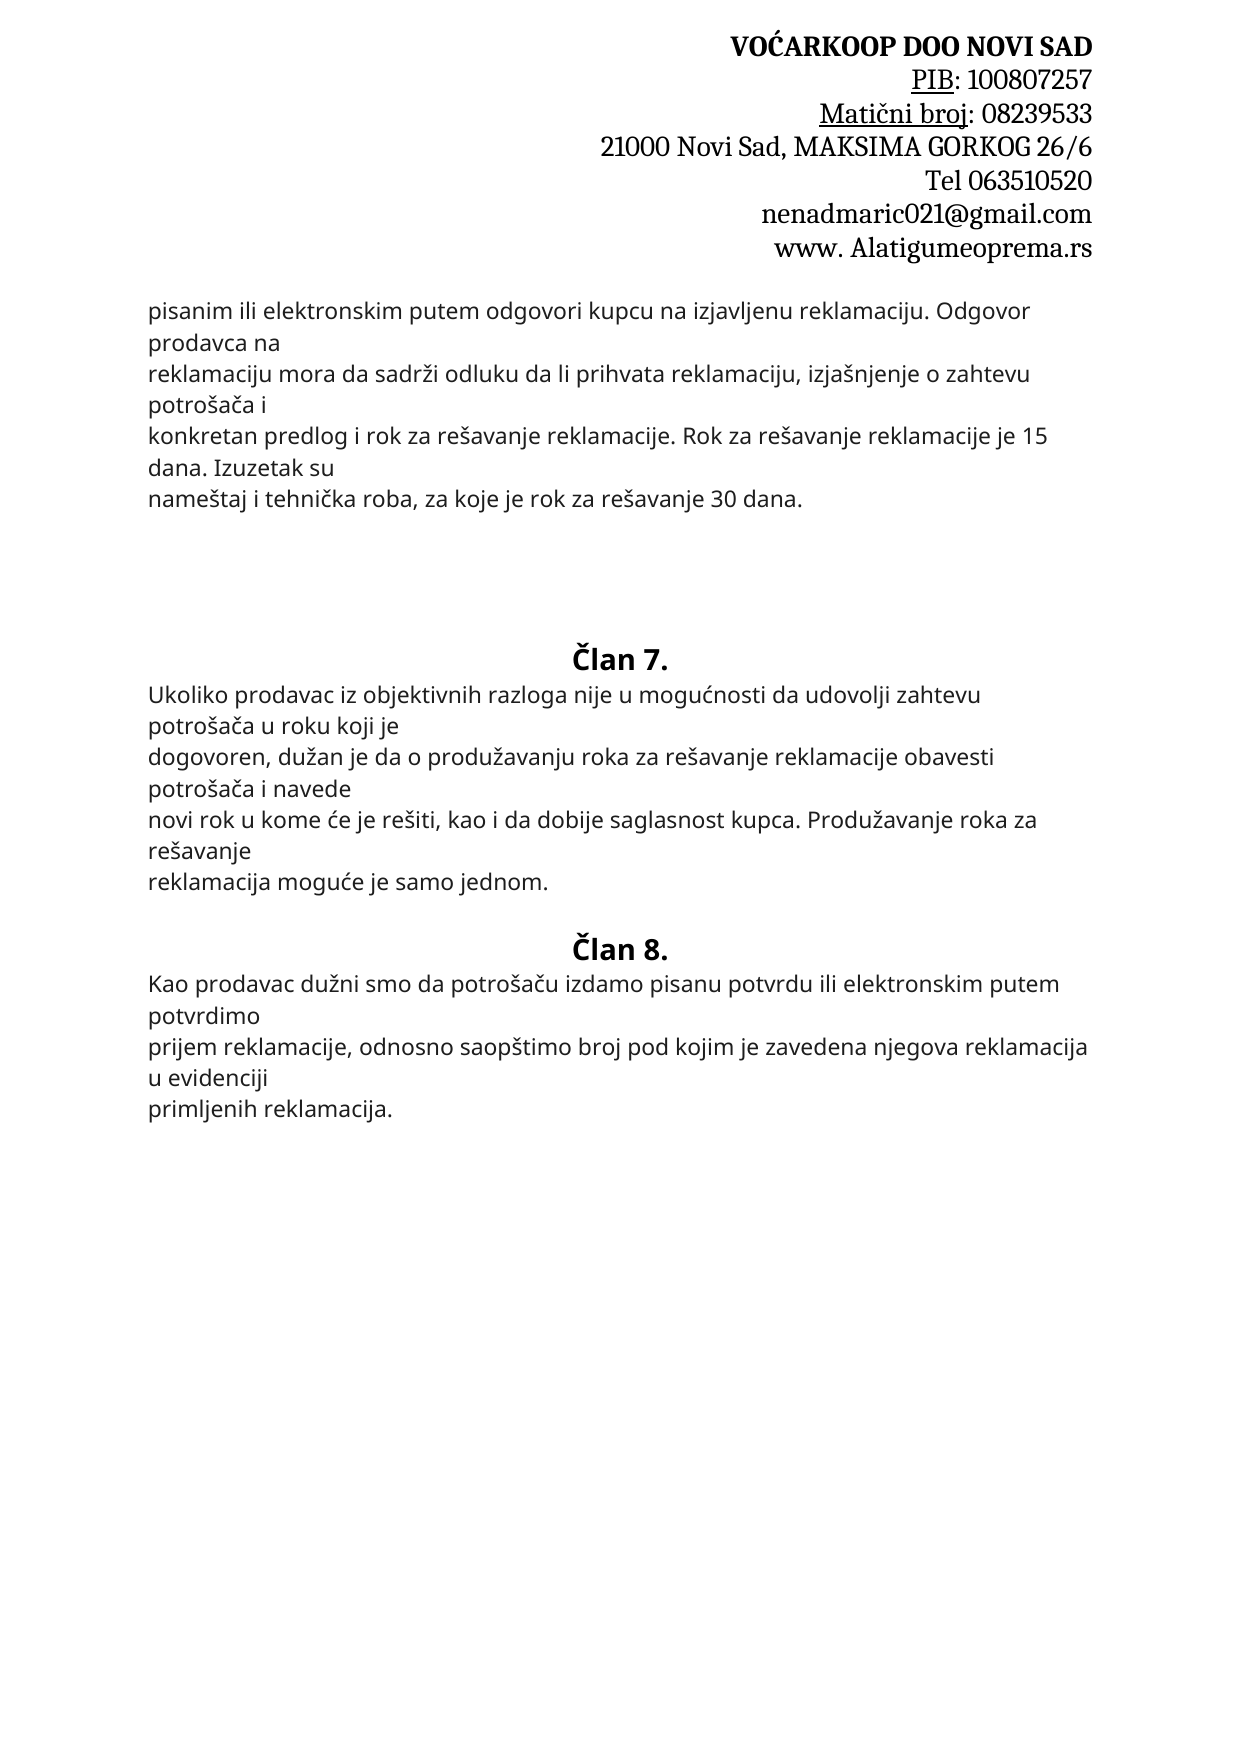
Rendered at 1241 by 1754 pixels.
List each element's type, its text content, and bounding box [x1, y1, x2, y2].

text pisanim ili elektronskim putem odgovori kupcu na izjavljenu reklamaciju. Odgovor prodavca na [148, 295, 1093, 358]
text Član 8. [148, 929, 1093, 968]
text primljenih reklamacija. [148, 1093, 1093, 1125]
text Član 7. [148, 639, 1093, 679]
text prijem reklamacije, odnosno saopštimo broj pod kojim je zavedena njegova reklamacija u evidenciji [148, 1031, 1093, 1093]
text Kao prodavac dužni smo da potrošaču izdamo pisanu potvrdu ili elektronskim putem potvrdimo [148, 968, 1093, 1031]
text dogovoren, dužan je da o produžavanju roka za rešavanje reklamacije obavesti potrošača i navede [148, 741, 1093, 804]
text konkretan predlog i rok za rešavanje reklamacije. Rok za rešavanje reklamacije je 15 dana. Izuzetak su [148, 420, 1093, 483]
text nameštaj i tehnička roba, za koje je rok za rešavanje 30 dana. [148, 483, 1093, 514]
text novi rok u kome će je rešiti, kao i da dobije saglasnost kupca. Produžavanje roka za rešavanje [148, 804, 1093, 866]
text Ukoliko prodavac iz objektivnih razloga nije u mogućnosti da udovolji zahtevu potrošača u roku koji je [148, 679, 1093, 741]
text reklamacija moguće je samo jednom. [148, 866, 1093, 897]
text reklamaciju mora da sadrži odluku da li prihvata reklamaciju, izjašnjenje o zahtevu potrošača i [148, 358, 1093, 420]
